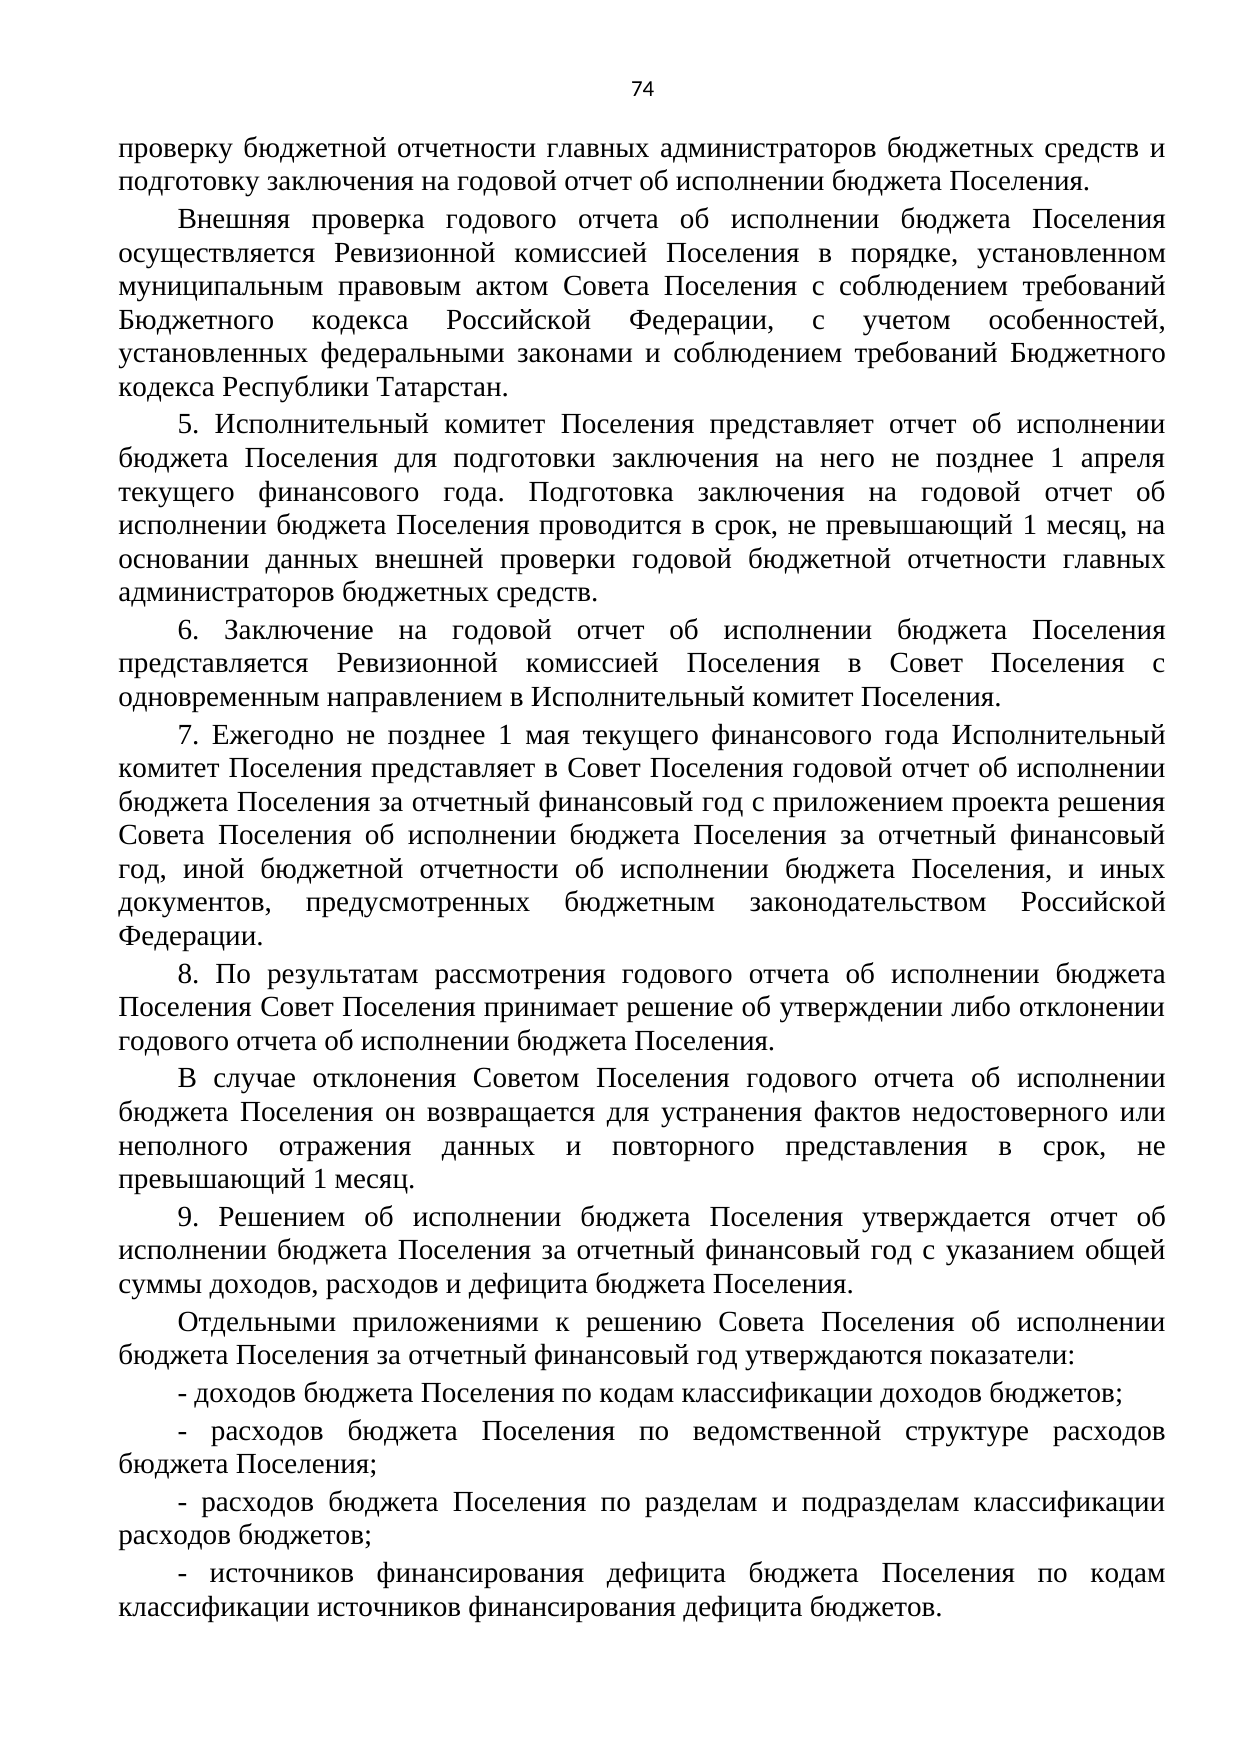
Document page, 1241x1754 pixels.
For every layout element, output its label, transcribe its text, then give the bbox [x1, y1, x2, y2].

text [118, 130, 1167, 197]
text - расходов бюджета Поселения по разделам и подразделам классификации расходов бюджетов; [118, 1484, 1167, 1551]
text - источников финансирования дефицита бюджета Поселения по кодам классификации источников финансирования дефицита бюджетов. [118, 1555, 1167, 1622]
text Отдельными приложениями к решению Совета Поселения об исполнении бюджета Поселения за отчетный финансовый год утверждаются показатели: [118, 1304, 1167, 1371]
text - доходов бюджета Поселения по кодам классификации доходов бюджетов; [118, 1375, 1167, 1408]
text 5. Исполнительный комитет Поселения представляет отчет об исполнении бюджета Поселения для подготовки заключения на него не позднее 1 апреля текущего финансового года. Подготовка заключения на годовой отчет об исполнении бюджета Поселения проводится в срок, не превышающий 1 месяц, на основании данных внешней проверки годовой бюджетной отчетности главных администраторов бюджетных средств. [118, 407, 1167, 608]
text 7. Ежегодно не позднее 1 мая текущего финансового года Исполнительный комитет Поселения представляет в Совет Поселения годовой отчет об исполнении бюджета Поселения за отчетный финансовый год с приложением проекта решения Совета Поселения об исполнении бюджета Поселения за отчетный финансовый год, иной бюджетной отчетности об исполнении бюджета Поселения, и иных документов, предусмотренных бюджетным законодательством Российской Федерации. [118, 717, 1167, 952]
text - расходов бюджета Поселения по ведомственной структуре расходов бюджета Поселения; [118, 1413, 1167, 1480]
text В случае отклонения Советом Поселения годового отчета об исполнении бюджета Поселения он возвращается для устранения фактов недостоверного или неполного отражения данных и повторного представления в срок, не превышающий 1 месяц. [118, 1061, 1167, 1195]
text 9. Решением об исполнении бюджета Поселения утверждается отчет об исполнении бюджета Поселения за отчетный финансовый год с указанием общей суммы доходов, расходов и дефицита бюджета Поселения. [118, 1199, 1167, 1299]
text 8. По результатам рассмотрения годового отчета об исполнении бюджета Поселения Совет Поселения принимает решение об утверждении либо отклонении годового отчета об исполнении бюджета Поселения. [118, 956, 1167, 1056]
text Внешняя проверка годового отчета об исполнении бюджета Поселения осуществляется Ревизионной комиссией Поселения в порядке, установленном муниципальным правовым актом Совета Поселения с соблюдением требований Бюджетного кодекса Российской Федерации, с учетом особенностей, установленных федеральными законами и соблюдением требований Бюджетного кодекса Республики Татарстан. [118, 201, 1167, 402]
text 6. Заключение на годовой отчет об исполнении бюджета Поселения представляется Ревизионной комиссией Поселения в Совет Поселения с одновременным направлением в Исполнительный комитет Поселения. [118, 612, 1167, 713]
